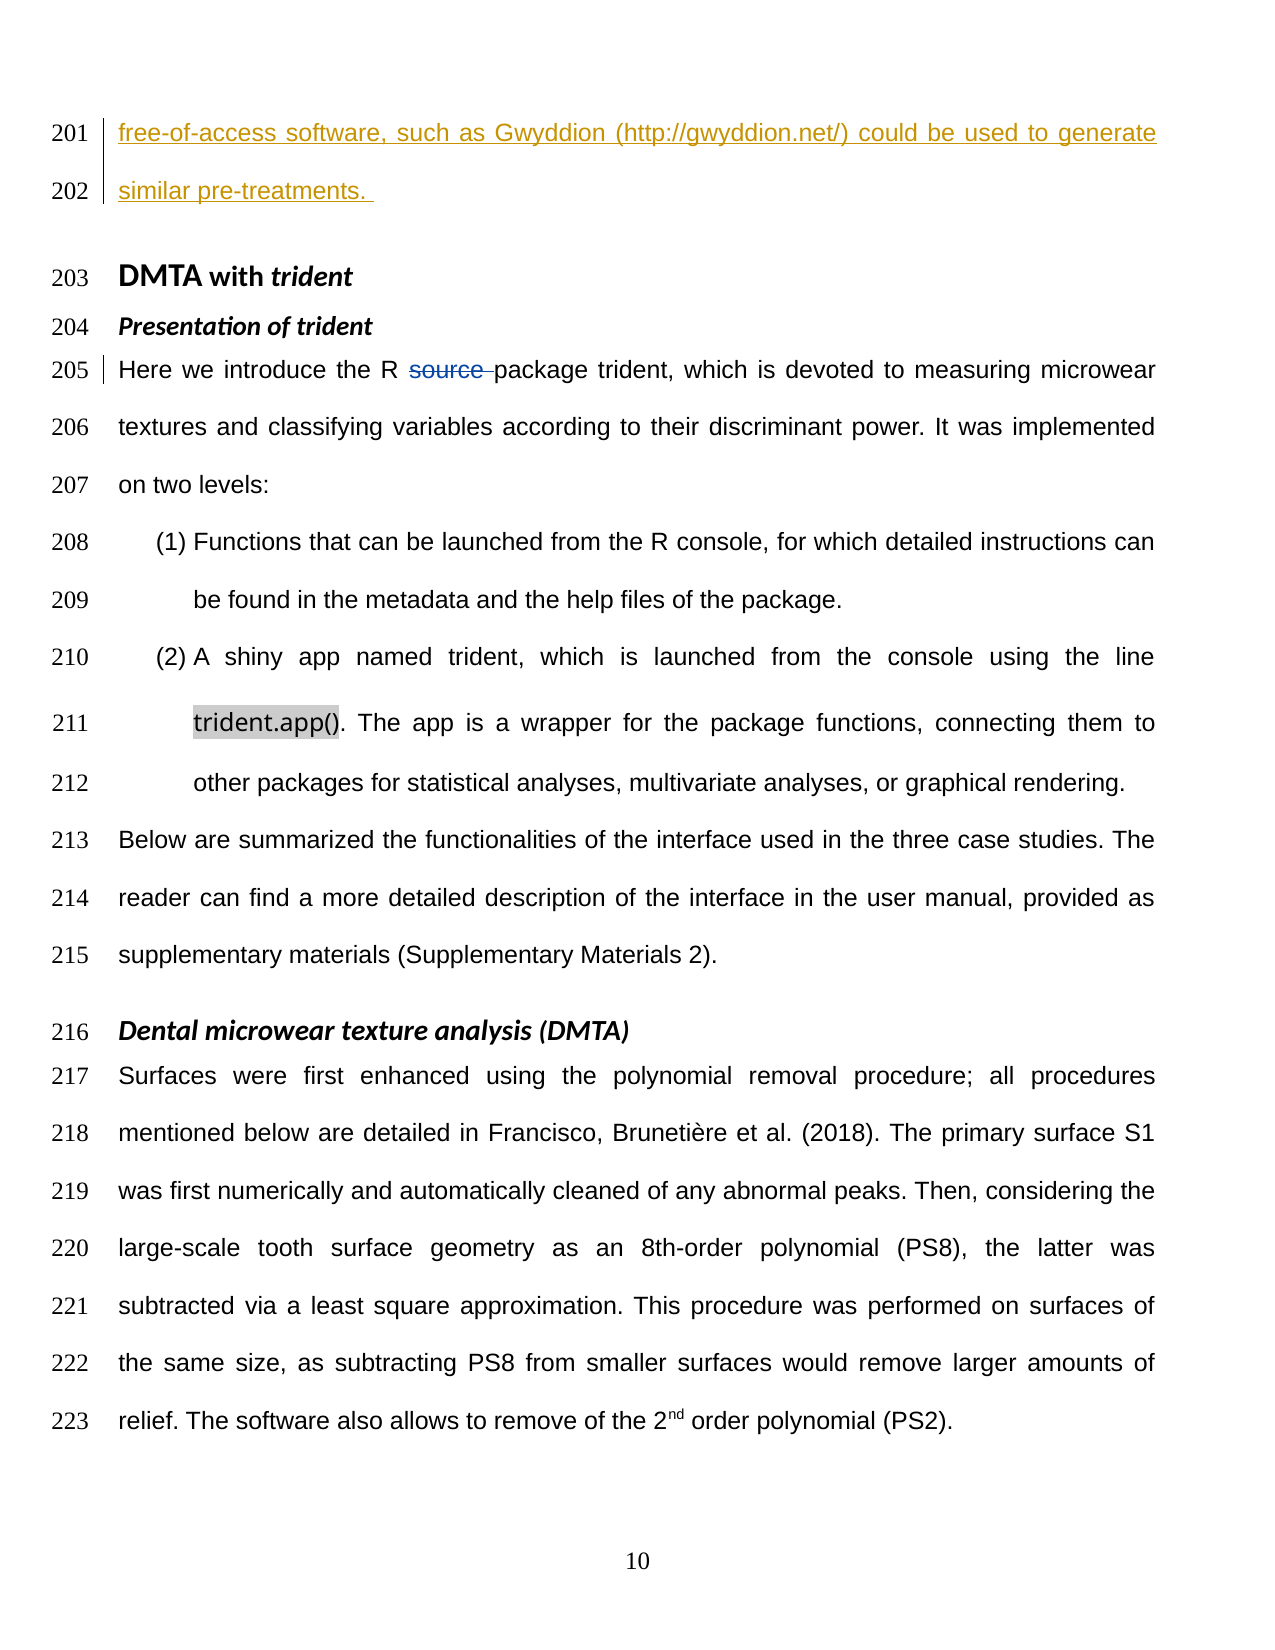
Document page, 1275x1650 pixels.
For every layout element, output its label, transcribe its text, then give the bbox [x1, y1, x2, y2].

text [118, 118, 1157, 143]
text Below are summarized the functionalities of the interface used in the three case studies. The reader can find a more detailed description of the interface in the user manual, provided as supplementary materials (Supplementary Materials 2). [118, 825, 1157, 969]
list A shiny app named trident, which is launched from the console using the line trident.app(). The app is a wrapper for the package functions, connecting them to other packages for statistical analyses, multivariate analyses, or graphical rendering. [156, 642, 1157, 797]
text Here we introduce the R package trident, which is devoted to measuring microwear textures and classifying variables according to their discriminant power. It was implemented on two levels: [118, 355, 1157, 498]
text Surfaces were first enhanced using the polynomial removal procedure; all procedures mentioned below are detailed in Francisco, Brunetière et al. (2018). The primary surface S1 was first numerically and automatically cleaned of any abnormal peaks. Then, considering the large-scale tooth surface geometry as an 8th-order polynomial (PS8), the latter was subtracted via a least square approximation. This procedure was performed on surfaces of the same size, as subtracting PS8 from smaller surfaces would remove larger amounts of relief. The software also allows to remove of the 2nd order polynomial (PS2). [118, 1061, 1157, 1434]
list Functions that can be launched from the R console, for which detailed instructions can be found in the metadata and the help files of the package. [156, 527, 1157, 613]
title DMTA with trident [118, 254, 1157, 295]
title Presentation of trident [118, 309, 1157, 342]
title Dental microwear texture analysis (DMTA) [118, 1012, 1157, 1048]
